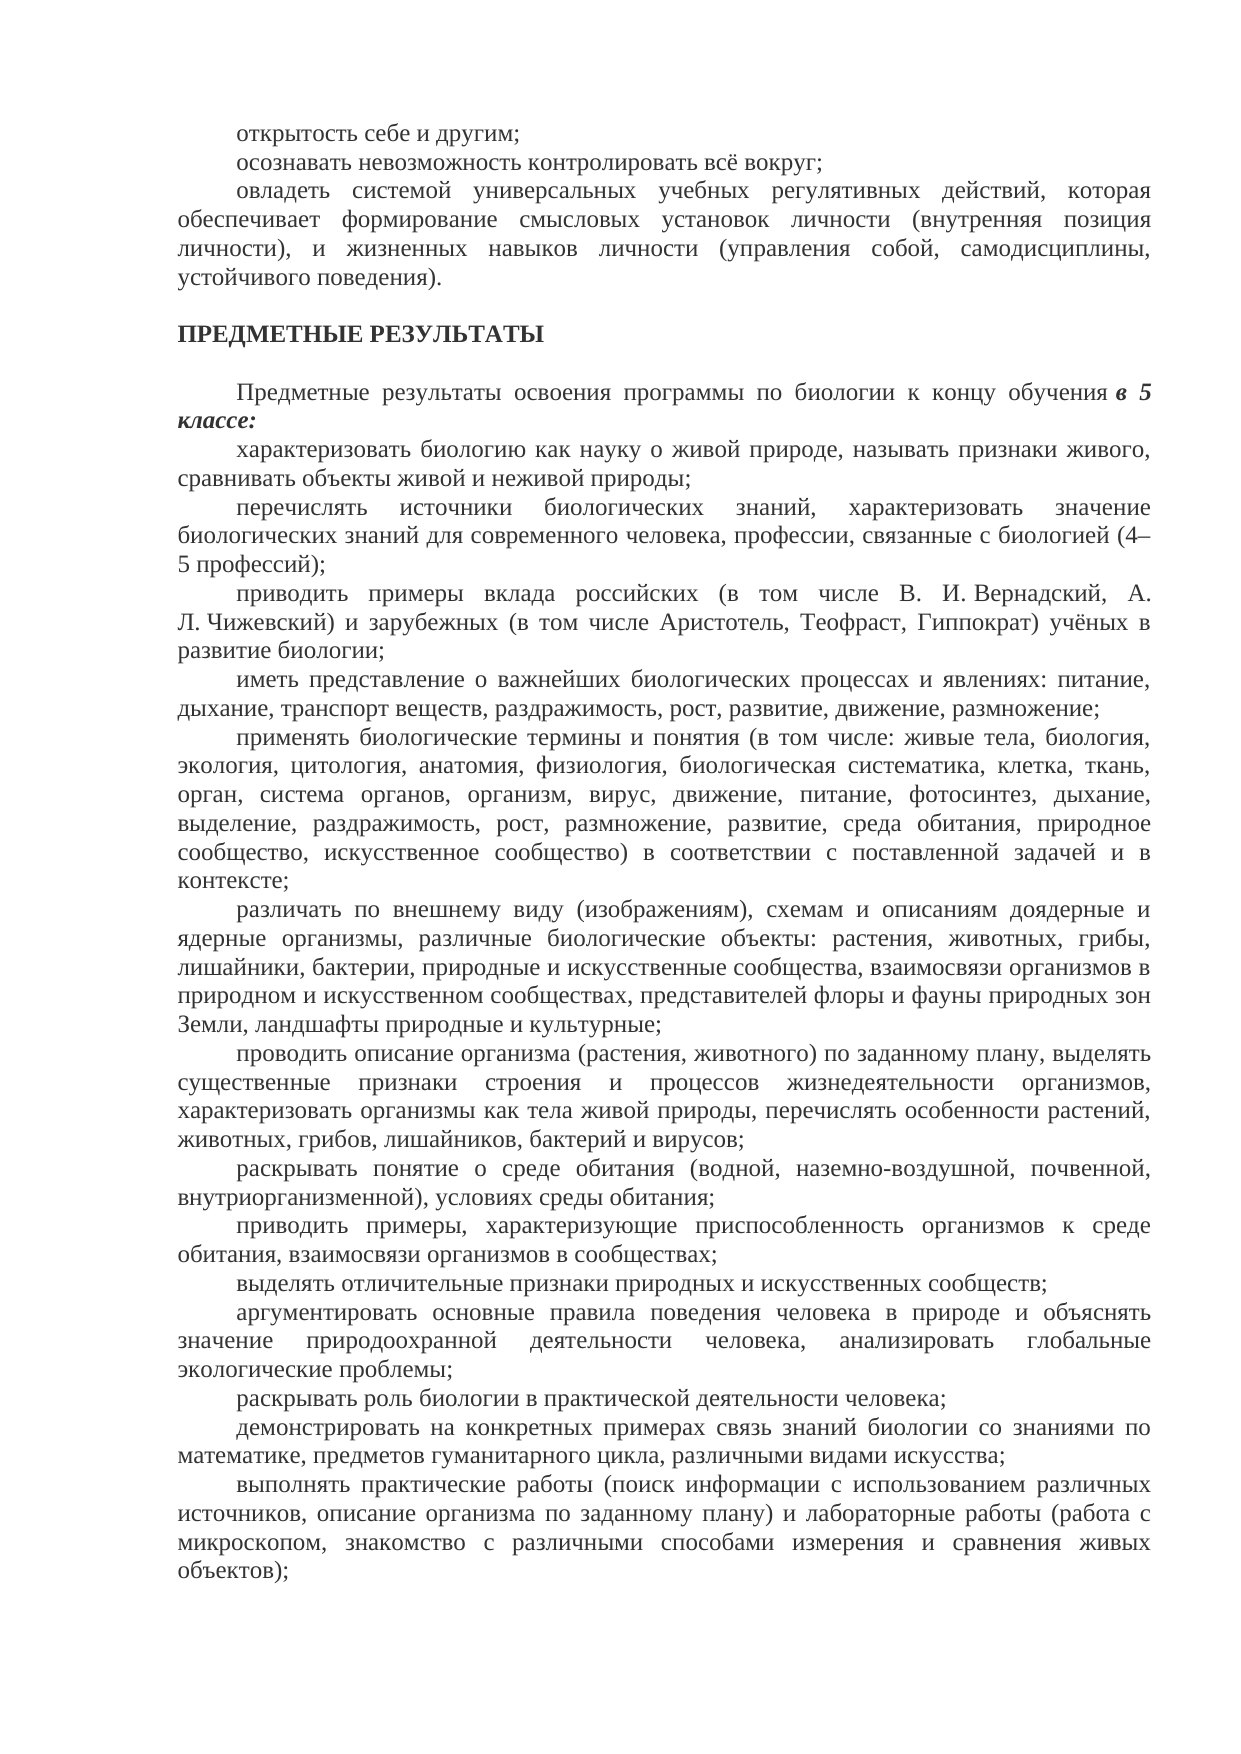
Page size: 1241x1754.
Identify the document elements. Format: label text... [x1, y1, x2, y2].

text различать по внешнему виду (изображениям), схемам и описаниям доядерные и ядерные организмы, различные биологические объекты: растения, животных, грибы, лишайники, бактерии, природные и искусственные сообщества, взаимосвязи организмов в природном и искусственном сообществах, представителей флоры и фауны природных зон Земли, ландшафты природные и культурные; [177, 894, 1152, 1038]
text ПРЕДМЕТНЫЕ РЕЗУЛЬТАТЫ [177, 319, 1152, 348]
text приводить примеры вклада российских (в том числе В. И. Вернадский, А. Л. Чижевский) и зарубежных (в том числе Аристотель, Теофраст, Гиппократ) учёных в развитие биологии; [177, 578, 1152, 664]
text раскрывать роль биологии в практической деятельности человека; [177, 1383, 1152, 1412]
text применять биологические термины и понятия (в том числе: живые тела, биология, экология, цитология, анатомия, физиология, биологическая систематика, клетка, ткань, орган, система органов, организм, вирус, движение, питание, фотосинтез, дыхание, выделение, раздражимость, рост, размножение, развитие, среда обитания, природное сообщество, искусственное сообщество) в соответствии с поставленной задачей и в контексте; [177, 722, 1152, 894]
text проводить описание организма (растения, животного) по заданному плану, выделять существенные признаки строения и процессов жизнедеятельности организмов, характеризовать организмы как тела живой природы, перечислять особенности растений, животных, грибов, лишайников, бактерий и вирусов; [177, 1038, 1152, 1153]
text овладеть системой универсальных учебных регулятивных действий, которая обеспечивает формирование смысловых установок личности (внутренняя позиция личности), и жизненных навыков личности (управления собой, самодисциплины, устойчивого поведения). [177, 176, 1152, 291]
text иметь представление о важнейших биологических процессах и явлениях: питание, дыхание, транспорт веществ, раздражимость, рост, развитие, движение, размножение; [177, 664, 1152, 722]
text Предметные результаты освоения программы по биологии к концу обучения в 5 классе: [177, 377, 1152, 434]
text характеризовать биологию как науку о живой природе, называть признаки живого, сравнивать объекты живой и неживой природы; [177, 434, 1152, 492]
text осознавать невозможность контролировать всё вокруг; [177, 147, 1152, 176]
text перечислять источники биологических знаний, характеризовать значение биологических знаний для современного человека, профессии, связанные с биологией (4–5 профессий); [177, 492, 1152, 578]
text демонстрировать на конкретных примерах связь знаний биологии со знаниями по математике, предметов гуманитарного цикла, различными видами искусства; [177, 1412, 1152, 1469]
text выполнять практические работы (поиск информации с использованием различных источников, описание организма по заданному плану) и лабораторные работы (работа с микроскопом, знакомство с различными способами измерения и сравнения живых объектов); [177, 1469, 1152, 1584]
text аргументировать основные правила поведения человека в природе и объяснять значение природоохранной деятельности человека, анализировать глобальные экологические проблемы; [177, 1297, 1152, 1383]
text выделять отличительные признаки природных и искусственных сообществ; [177, 1268, 1152, 1297]
text раскрывать понятие о среде обитания (водной, наземно-воздушной, почвенной, внутриорганизменной), условиях среды обитания; [177, 1153, 1152, 1211]
text приводить примеры, характеризующие приспособленность организмов к среде обитания, взаимосвязи организмов в сообществах; [177, 1211, 1152, 1268]
text открытость себе и другим; [177, 118, 1152, 147]
